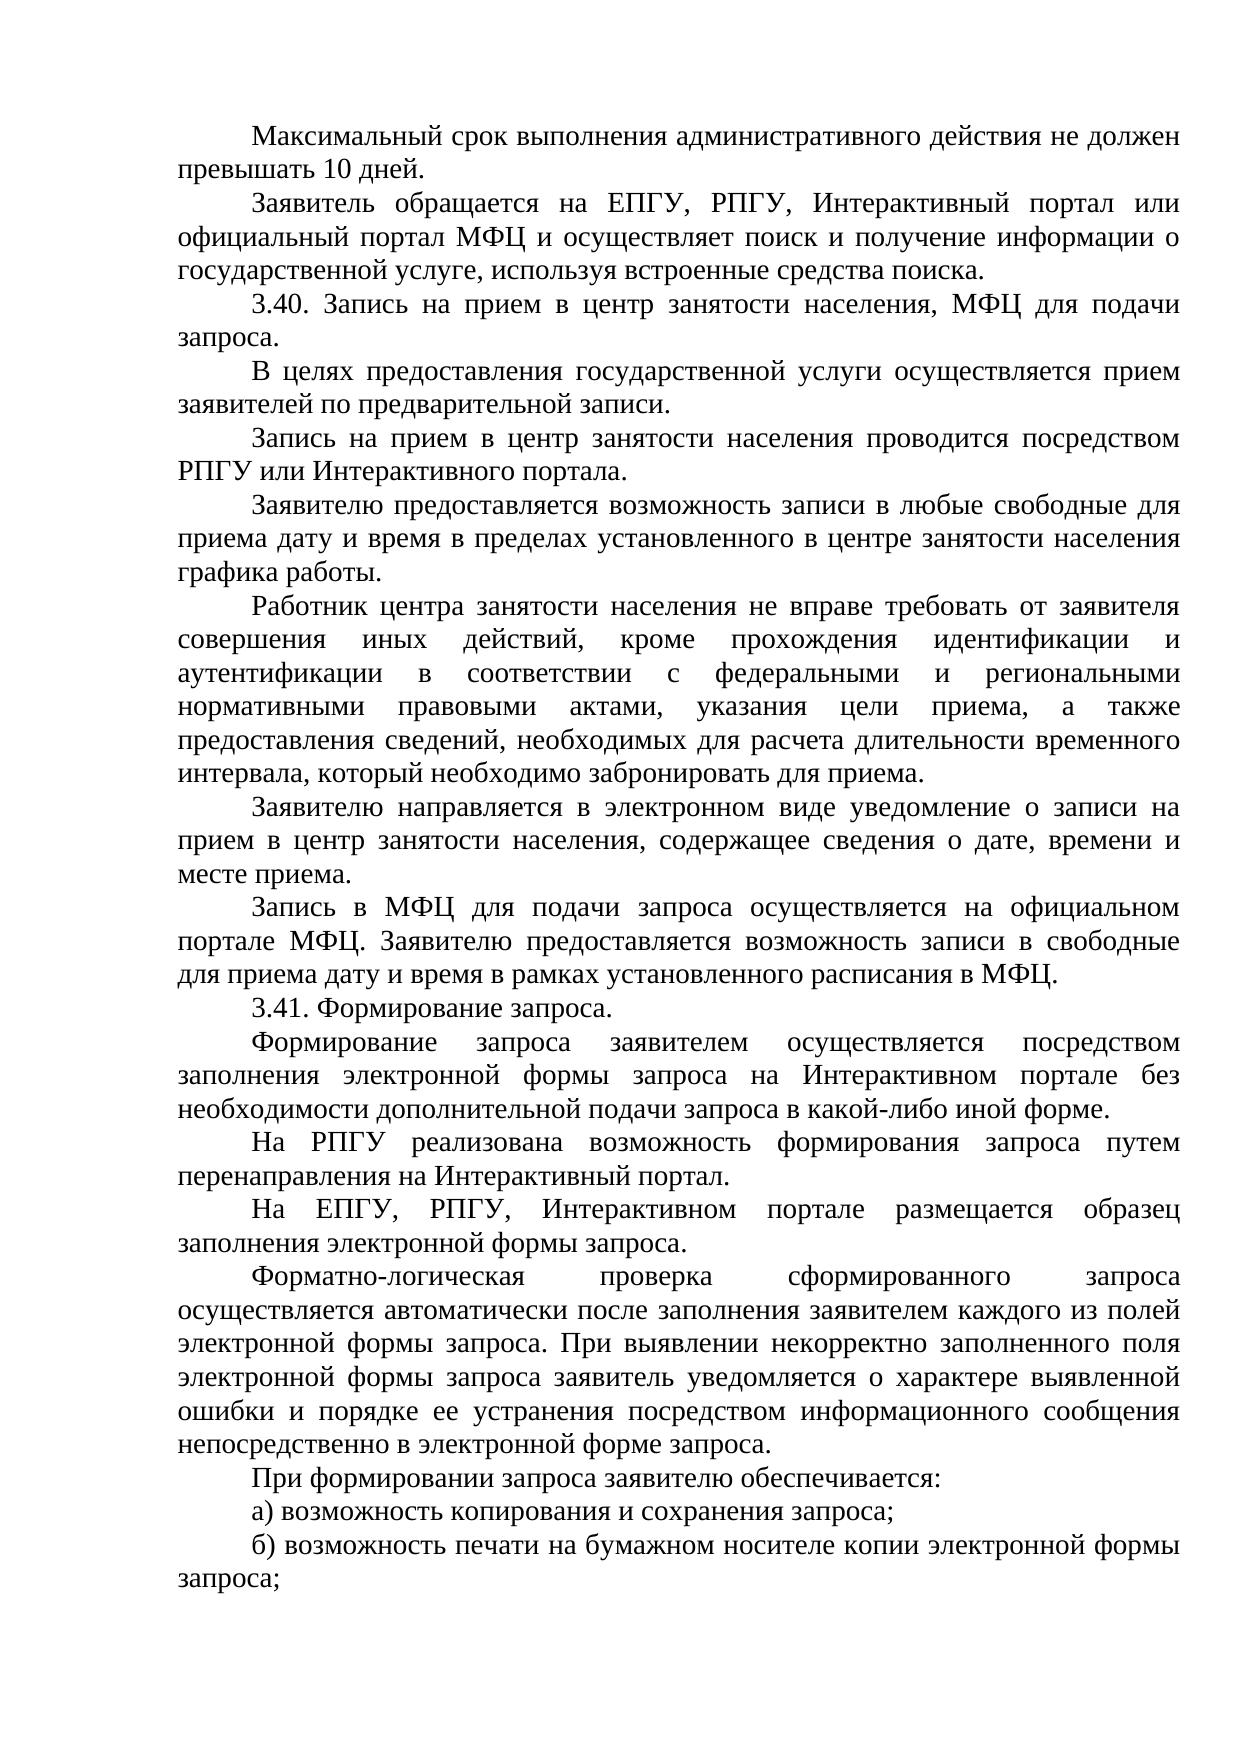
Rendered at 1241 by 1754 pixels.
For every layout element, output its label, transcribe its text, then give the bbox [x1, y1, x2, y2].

text б) возможность печати на бумажном носителе копии электронной формы запроса; [177, 1527, 1181, 1594]
text Запись в МФЦ для подачи запроса осуществляется на официальном портале МФЦ. Заявителю предоставляется возможность записи в свободные для приема дату и время в рамках установленного расписания в МФЦ. [177, 889, 1181, 990]
text Запись на прием в центр занятости населения проводится посредством РПГУ или Интерактивного портала. [177, 420, 1181, 487]
text Заявителю направляется в электронном виде уведомление о записи на прием в центр занятости населения, содержащее сведения о дате, времени и месте приема. [177, 789, 1181, 889]
text Заявителю предоставляется возможность записи в любые свободные для приема дату и время в пределах установленного в центре занятости населения графика работы. [177, 487, 1181, 588]
text Работник центра занятости населения не вправе требовать от заявителя совершения иных действий, кроме прохождения идентификации и аутентификации в соответствии с федеральными и региональными нормативными правовыми актами, указания цели приема, а также предоставления сведений, необходимых для расчета длительности временного интервала, который необходимо забронировать для приема. [177, 588, 1181, 789]
text Формирование запроса заявителем осуществляется посредством заполнения электронной формы запроса на Интерактивном портале без необходимости дополнительной подачи запроса в какой-либо иной форме. [177, 1024, 1181, 1124]
text Максимальный срок выполнения административного действия не должен превышать 10 дней. [177, 118, 1181, 185]
text При формировании запроса заявителю обеспечивается: [177, 1460, 1181, 1493]
text 3.40. Запись на прием в центр занятости населения, МФЦ для подачи запроса. [177, 286, 1181, 353]
text Форматно-логическая проверка сформированного запроса осуществляется автоматически после заполнения заявителем каждого из полей электронной формы запроса. При выявлении некорректно заполненного поля электронной формы запроса заявитель уведомляется о характере выявленной ошибки и порядке ее устранения посредством информационного сообщения непосредственно в электронной форме запроса. [177, 1258, 1181, 1460]
text В целях предоставления государственной услуги осуществляется прием заявителей по предварительной записи. [177, 353, 1181, 420]
text На РПГУ реализована возможность формирования запроса путем перенаправления на Интерактивный портал. [177, 1124, 1181, 1191]
text 3.41. Формирование запроса. [177, 990, 1181, 1024]
text Заявитель обращается на ЕПГУ, РПГУ, Интерактивный портал или официальный портал МФЦ и осуществляет поиск и получение информации о государственной услуге, используя встроенные средства поиска. [177, 185, 1181, 286]
text а) возможность копирования и сохранения запроса; [177, 1493, 1181, 1527]
text На ЕПГУ, РПГУ, Интерактивном портале размещается образец заполнения электронной формы запроса. [177, 1191, 1181, 1258]
